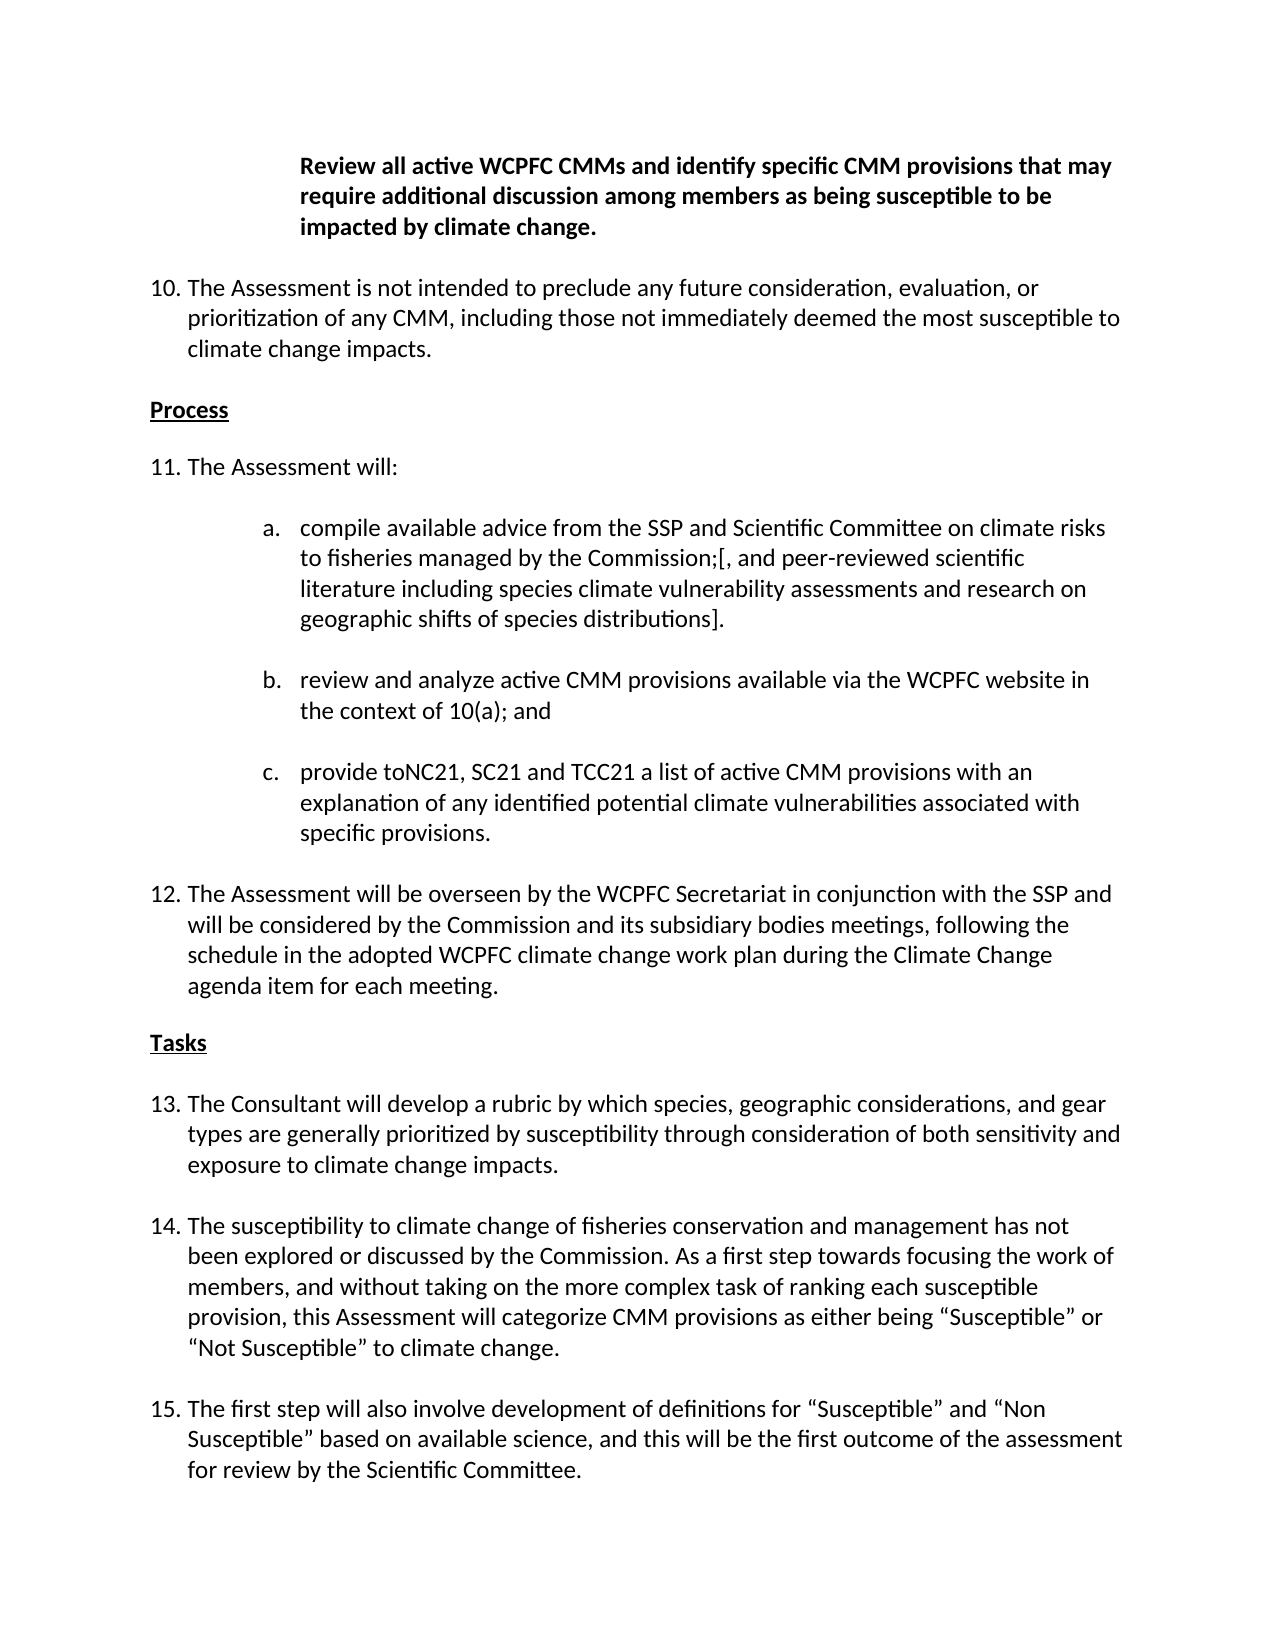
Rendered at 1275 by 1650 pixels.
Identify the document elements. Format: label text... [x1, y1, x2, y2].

list compile available advice from the SSP and Scientific Committee on climate risks to fisheries managed by the Commission;[, and peer-reviewed scientific literature including species climate vulnerability assessments and research on geographic shifts of species distributions]. [262, 512, 1125, 634]
text Process [150, 394, 1125, 425]
text Tasks [150, 1027, 1125, 1057]
list The Consultant will develop a rubric by which species, geographic considerations, and gear types are generally prioritized by susceptibility through consideration of both sensitivity and exposure to climate change impacts. [150, 1088, 1125, 1179]
list review and analyze active CMM provisions available via the WCPFC website in the context of 10(a); and [262, 665, 1125, 726]
list The susceptibility to climate change of fisheries conservation and management has not been explored or discussed by the Commission. As a first step towards focusing the work of members, and without taking on the more complex task of ranking each susceptible provision, this Assessment will categorize CMM provisions as either being “Susceptible” or “Not Susceptible” to climate change. [150, 1210, 1125, 1362]
list The Assessment will be overseen by the WCPFC Secretariat in conjunction with the SSP and will be considered by the Commission and its subsidiary bodies meetings, following the schedule in the adopted WCPFC climate change work plan during the Climate Change agenda item for each meeting. [150, 878, 1125, 1000]
list The Assessment is not intended to preclude any future consideration, evaluation, or prioritization of any CMM, including those not immediately deemed the most susceptible to climate change impacts. [150, 272, 1125, 364]
list provide toNC21, SC21 and TCC21 a list of active CMM provisions with an explanation of any identified potential climate vulnerabilities associated with specific provisions. [262, 756, 1125, 848]
list The first step will also involve development of definitions for “Susceptible” and “Non Susceptible” based on available science, and this will be the first outcome of the assessment for review by the Scientific Committee. [150, 1393, 1125, 1484]
list The Assessment will: [150, 451, 1125, 482]
text Review all active WCPFC CMMs and identify specific CMM provisions that may require additional discussion among members as being susceptible to be impacted by climate change. [300, 150, 1125, 242]
